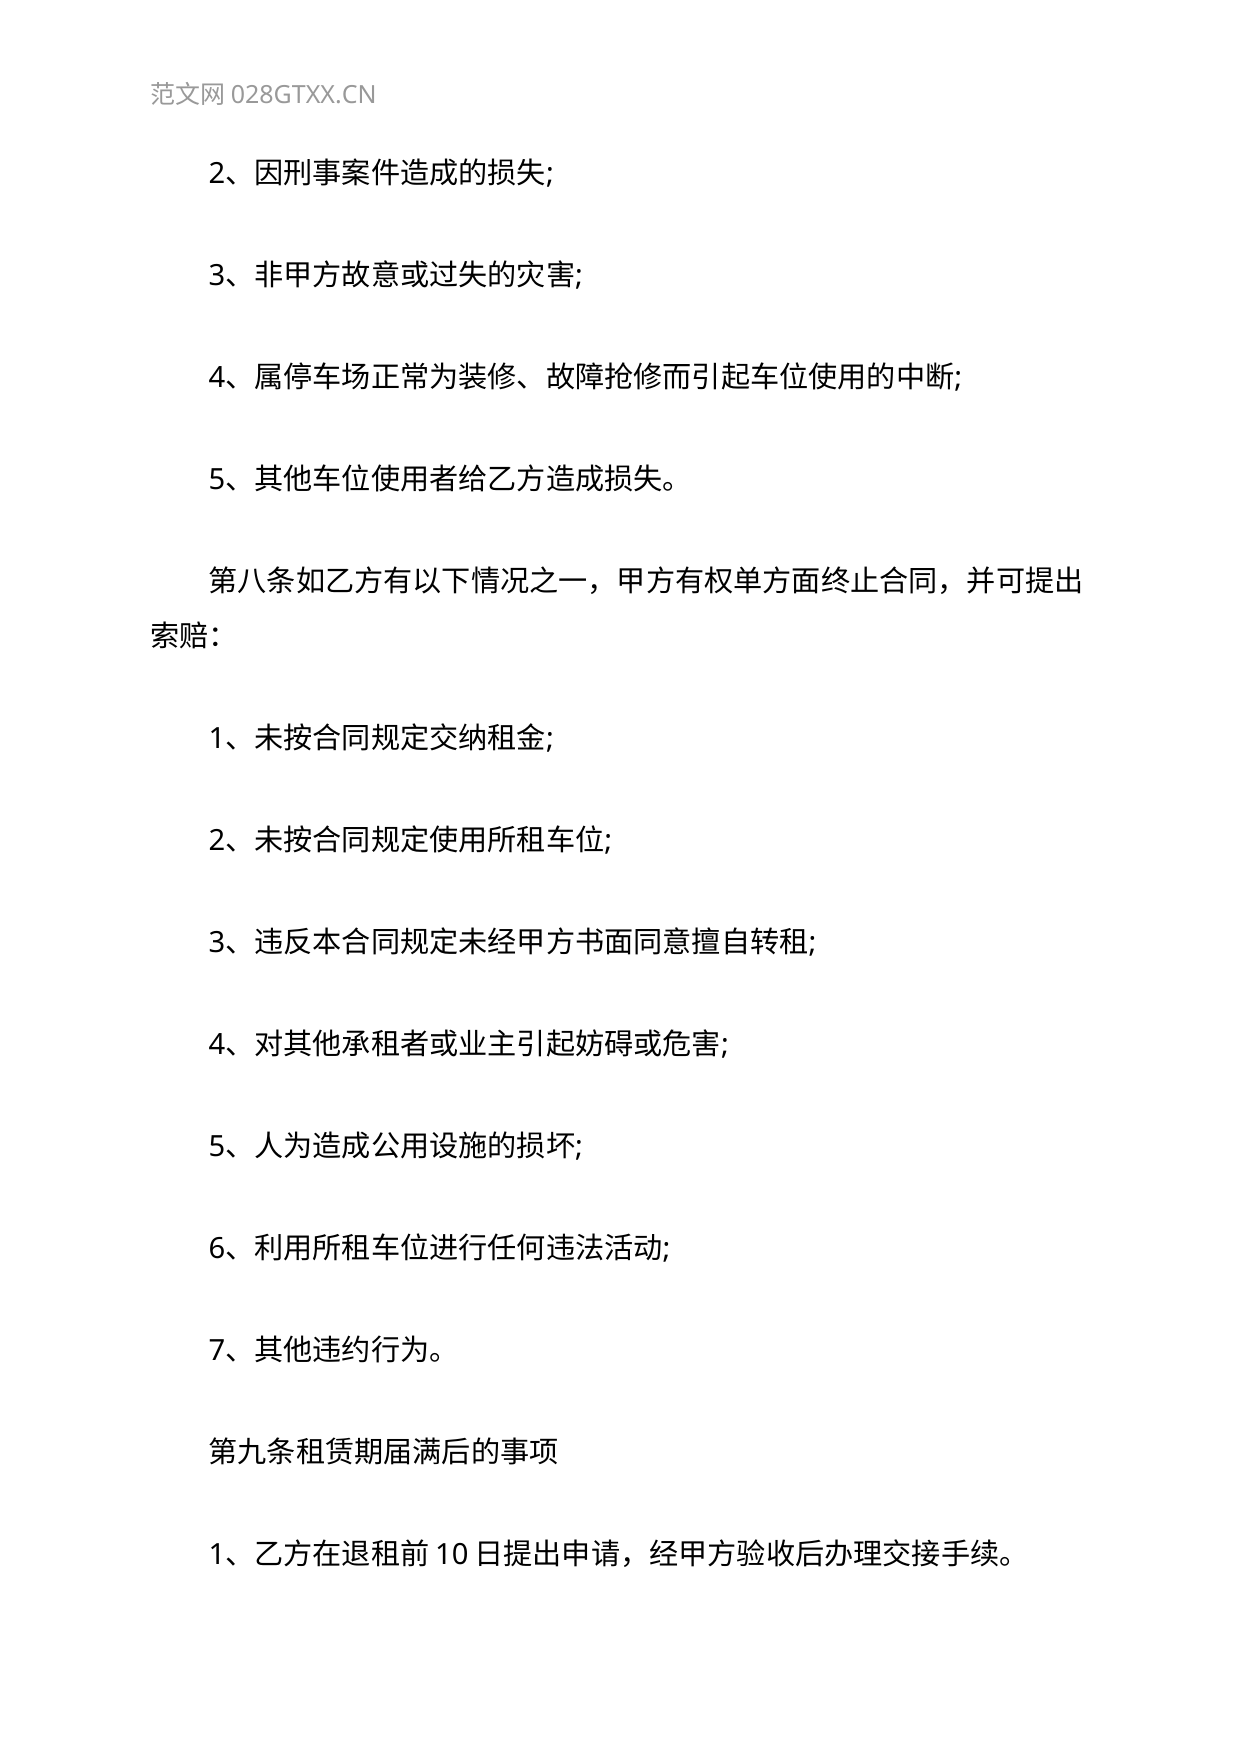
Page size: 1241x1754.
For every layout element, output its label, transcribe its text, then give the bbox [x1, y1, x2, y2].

text 3、违反本合同规定未经甲方书面同意擅自转租; [150, 918, 1090, 961]
text 7、其他违约行为。 [150, 1326, 1090, 1369]
text 6、利用所租车位进行任何违法活动; [150, 1224, 1090, 1267]
text 第九条租赁期届满后的事项 [150, 1428, 1090, 1471]
text 5、人为造成公用设施的损坏; [150, 1122, 1090, 1165]
text 3、非甲方故意或过失的灾害; [150, 252, 1090, 294]
text 5、其他车位使用者给乙方造成损失。 [150, 456, 1090, 498]
text 1、未按合同规定交纳租金; [150, 714, 1090, 757]
text 第八条如乙方有以下情况之一，甲方有权单方面终止合同，并可提出索赔： [150, 558, 1090, 655]
text 4、属停车场正常为装修、故障抢修而引起车位使用的中断; [150, 354, 1090, 396]
text 2、未按合同规定使用所租车位; [150, 817, 1090, 859]
text 1、乙方在退租前10日提出申请，经甲方验收后办理交接手续。 [150, 1530, 1090, 1573]
text 2、因刑事案件造成的损失; [150, 150, 1090, 192]
text 4、对其他承租者或业主引起妨碍或危害; [150, 1021, 1090, 1063]
